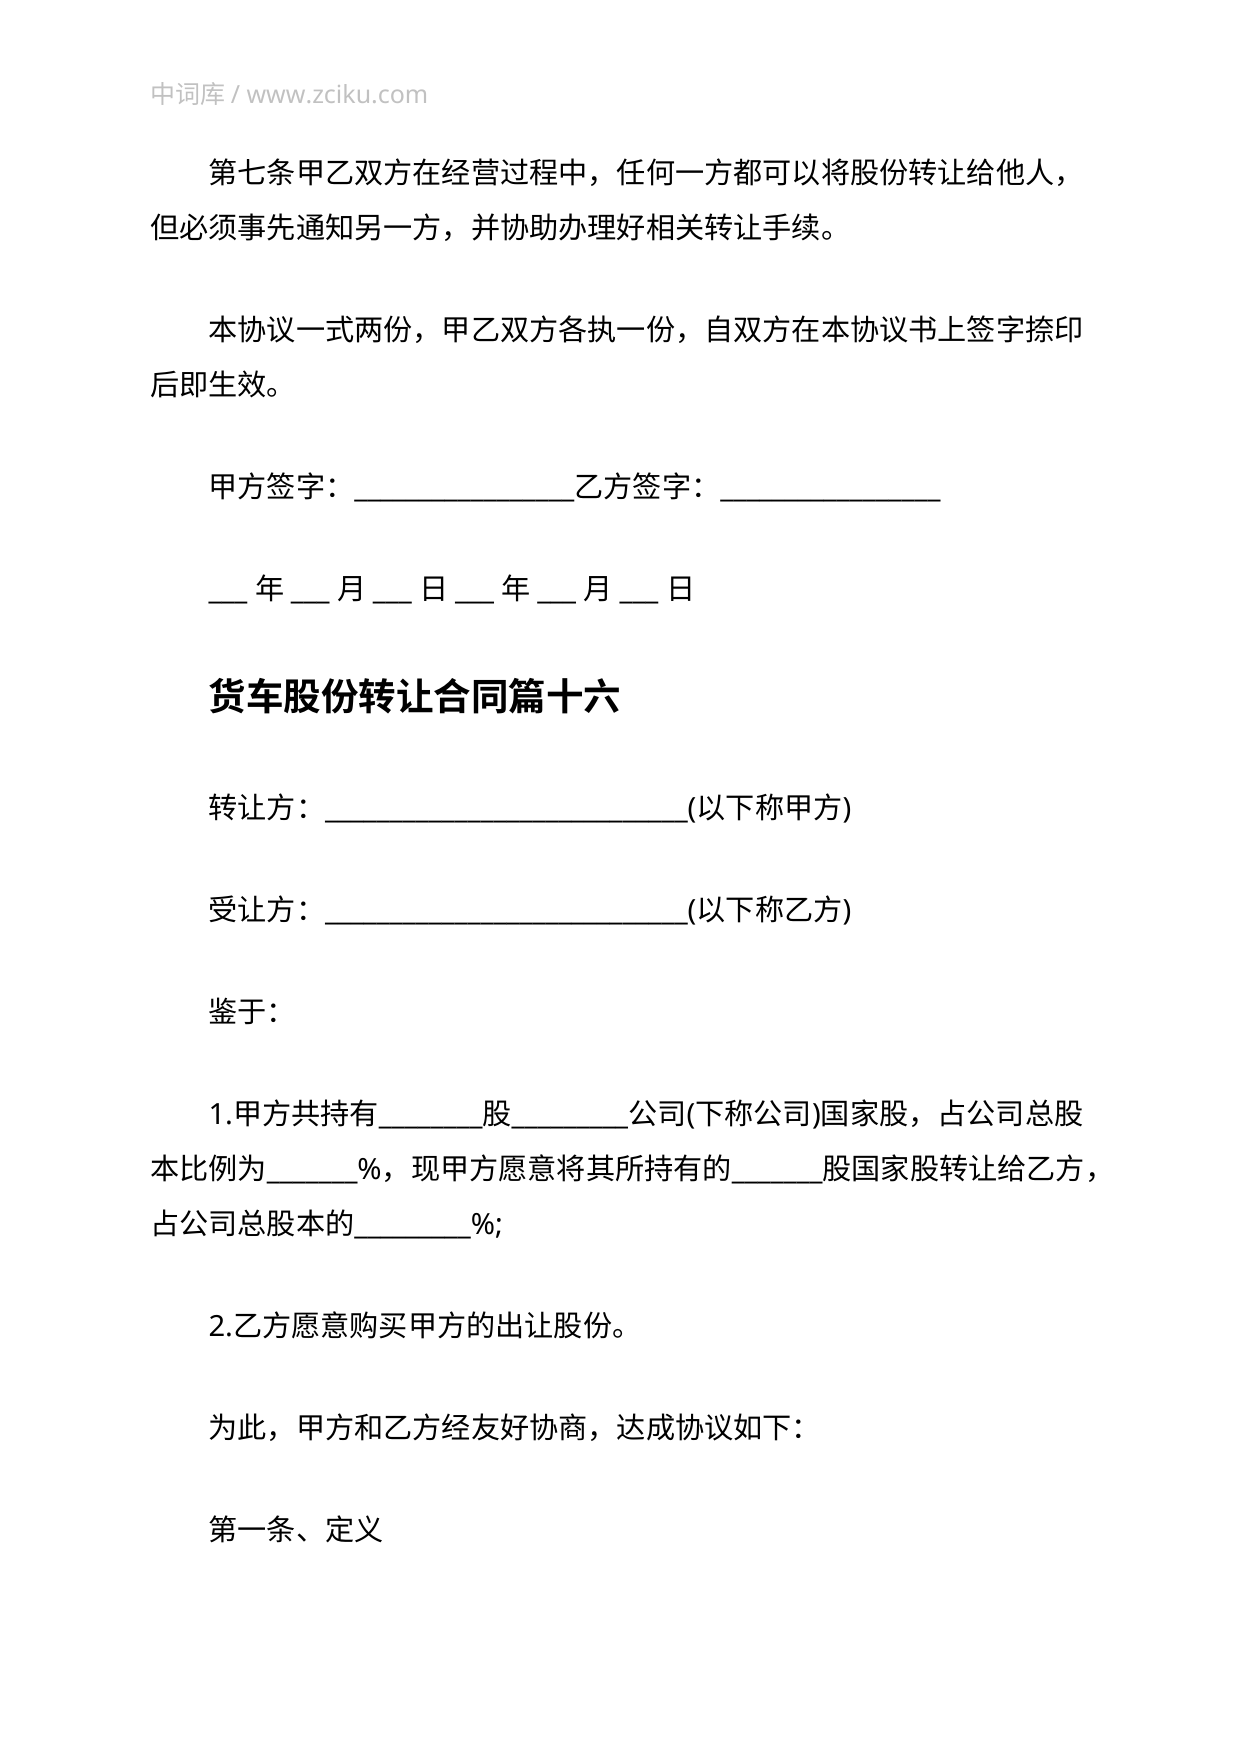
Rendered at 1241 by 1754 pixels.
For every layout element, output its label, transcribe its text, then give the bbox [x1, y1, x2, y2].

text 第七条甲乙双方在经营过程中，任何一方都可以将股份转让给他人，但必须事先通知另一方，并协助办理好相关转让手续。 [150, 150, 1090, 247]
text 甲方签字：_________________乙方签字：_________________ [150, 463, 1090, 506]
text 货车股份转让合同篇十六 [150, 667, 1090, 722]
text 转让方：____________________________(以下称甲方) [150, 785, 1090, 827]
text 鉴于： [150, 989, 1090, 1031]
text 受让方：____________________________(以下称乙方) [150, 887, 1090, 929]
text 1.甲方共持有________股_________公司(下称公司)国家股，占公司总股本比例为_______%，现甲方愿意将其所持有的_______股国家股转让给乙方，占公司总股本的_________%; [150, 1090, 1090, 1243]
text 第一条、定义 [150, 1506, 1090, 1548]
text 本协议一式两份，甲乙双方各执一份，自双方在本协议书上签字捺印后即生效。 [150, 307, 1090, 404]
text 为此，甲方和乙方经友好协商，达成协议如下： [150, 1404, 1090, 1447]
text 2.乙方愿意购买甲方的出让股份。 [150, 1302, 1090, 1345]
text ___ 年 ___ 月 ___ 日 ___ 年 ___ 月 ___ 日 [150, 565, 1090, 608]
